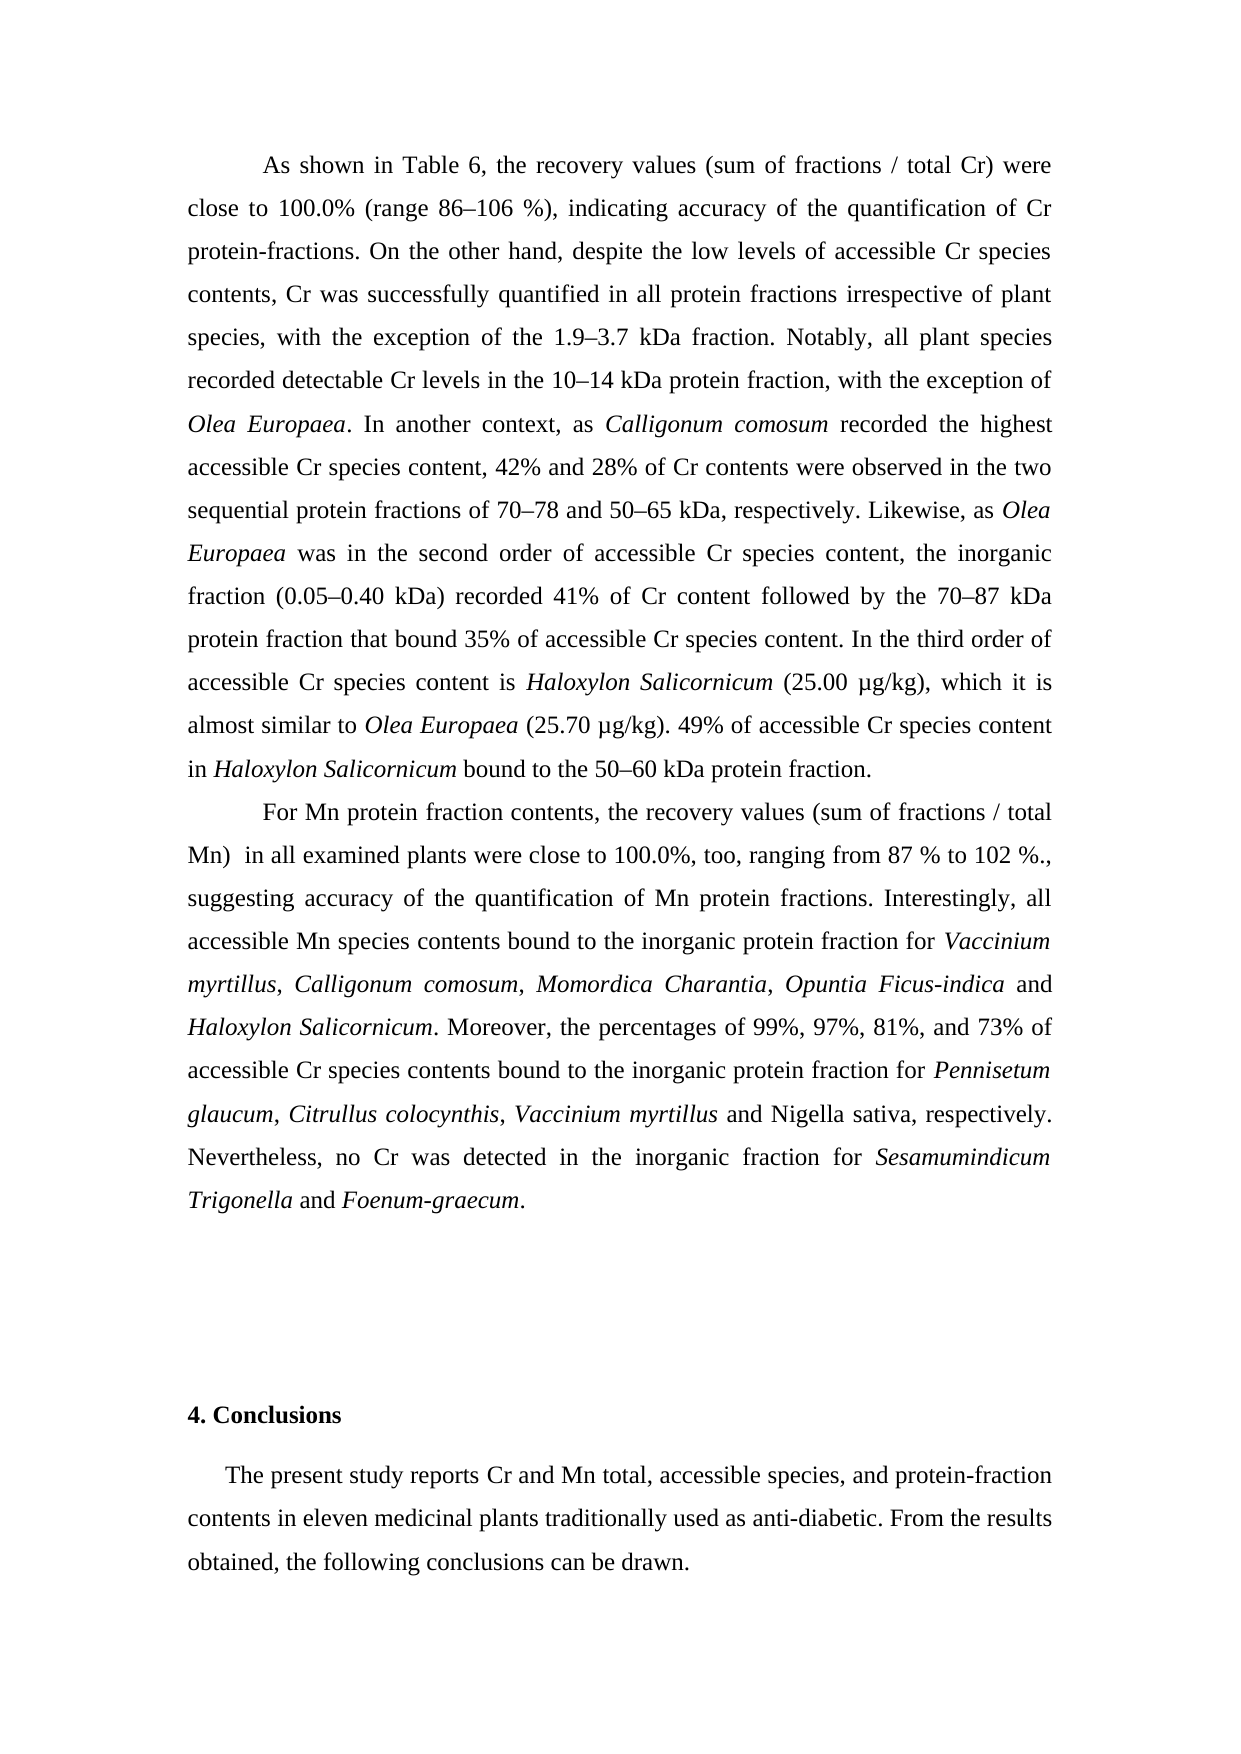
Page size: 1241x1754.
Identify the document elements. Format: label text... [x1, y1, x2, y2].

text The present study reports Cr and Mn total, accessible species, and protein-fraction contents in eleven medicinal plants traditionally used as anti-diabetic. From the results obtained, the following conclusions can be drawn. [187, 1460, 1053, 1575]
text For Mn protein fraction contents, the recovery values (sum of fractions / total Mn) in all examined plants were close to 100.0%, too, ranging from 87 % to 102 %., suggesting accuracy of the quantification of Mn protein fractions. Interestingly, all accessible Mn species contents bound to the inorganic protein fraction for Vaccinium myrtillus, Calligonum comosum, Momordica Charantia, Opuntia Ficus-indica and Haloxylon Salicornicum. Moreover, the percentages of 99%, 97%, 81%, and 73% of accessible Cr species contents bound to the inorganic protein fraction for Pennisetum glaucum, Citrullus colocynthis, Vaccinium myrtillus and Nigella sativa, respectively. Nevertheless, no Cr was detected in the inorganic fraction for Sesamumindicum Trigonella and Foenum-graecum. [187, 797, 1053, 1214]
text 4. Conclusions [187, 1401, 1053, 1429]
text As shown in Table 6, the recovery values (sum of fractions / total Cr) were close to 100.0% (range 86–106 %), indicating accuracy of the quantification of Cr protein-fractions. On the other hand, despite the low levels of accessible Cr species contents, Cr was successfully quantified in all protein fractions irrespective of plant species, with the exception of the 1.9–3.7 kDa fraction. Notably, all plant species recorded detectable Cr levels in the 10–14 kDa protein fraction, with the exception of Olea Europaea. In another context, as Calligonum comosum recorded the highest accessible Cr species content, 42% and 28% of Cr contents were observed in the two sequential protein fractions of 70–78 and 50–65 kDa, respectively. Likewise, as Olea Europaea was in the second order of accessible Cr species content, the inorganic fraction (0.05–0.40 kDa) recorded 41% of Cr content followed by the 70–87 kDa protein fraction that bound 35% of accessible Cr species content. In the third order of accessible Cr species content is Haloxylon Salicornicum (25.00 µg/kg), which it is almost similar to Olea Europaea (25.70 µg/kg). 49% of accessible Cr species content in Haloxylon Salicornicum bound to the 50–60 kDa protein fraction. [187, 150, 1053, 782]
